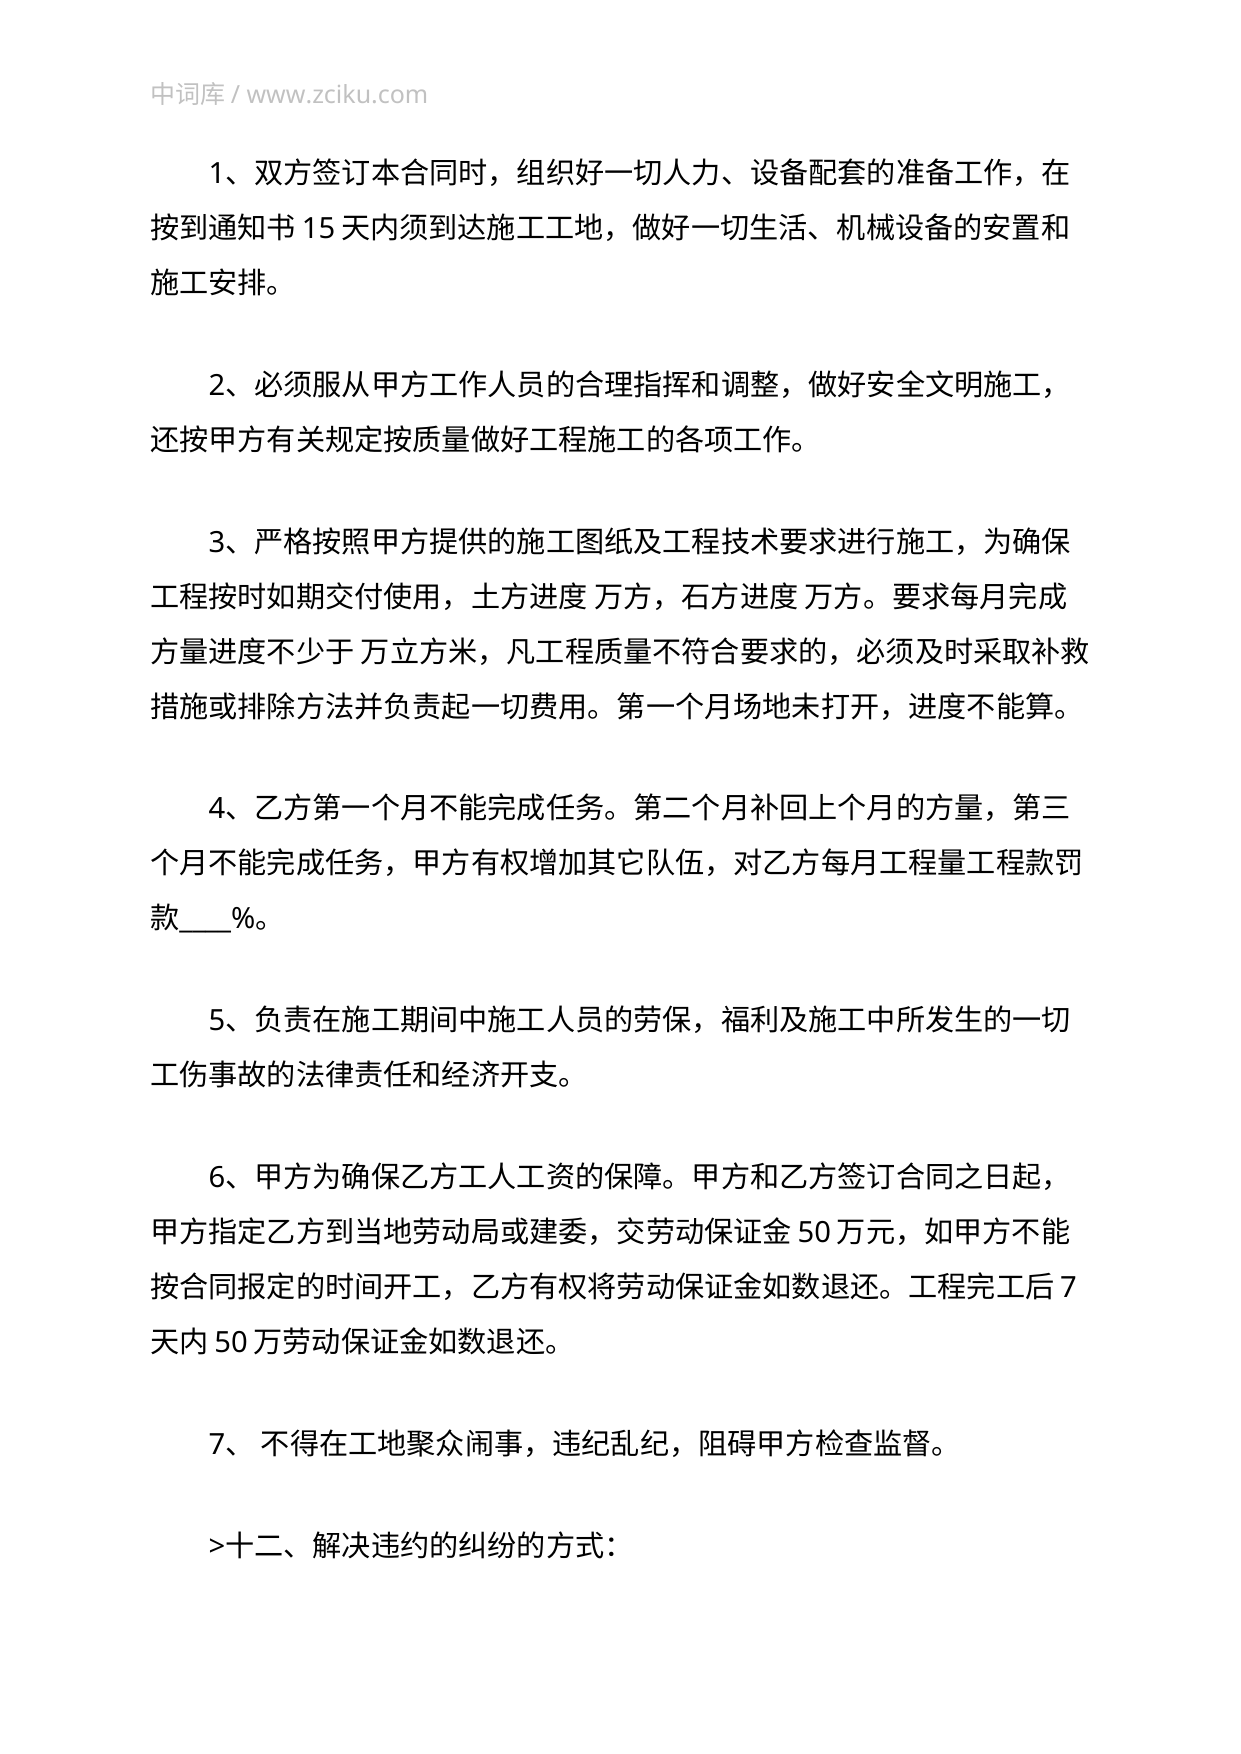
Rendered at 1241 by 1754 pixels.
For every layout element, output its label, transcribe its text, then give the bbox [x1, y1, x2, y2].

text 3、严格按照甲方提供的施工图纸及工程技术要求进行施工，为确保工程按时如期交付使用，土方进度 万方，石方进度 万方。要求每月完成方量进度不少于 万立方米，凡工程质量不符合要求的，必须及时采取补救措施或排除方法并负责起一切费用。第一个月场地未打开，进度不能算。 [150, 518, 1090, 726]
text >十二、解决违约的纠纷的方式： [150, 1523, 1090, 1565]
text 1、双方签订本合同时，组织好一切人力、设备配套的准备工作，在按到通知书15天内须到达施工工地，做好一切生活、机械设备的安置和施工安排。 [150, 150, 1090, 302]
text 2、必须服从甲方工作人员的合理指挥和调整，做好安全文明施工，还按甲方有关规定按质量做好工程施工的各项工作。 [150, 362, 1090, 459]
text 6、甲方为确保乙方工人工资的保障。甲方和乙方签订合同之日起，甲方指定乙方到当地劳动局或建委，交劳动保证金50万元，如甲方不能按合同报定的时间开工，乙方有权将劳动保证金如数退还。工程完工后7天内50万劳动保证金如数退还。 [150, 1154, 1090, 1361]
text 7、 不得在工地聚众闹事，违纪乱纪，阻碍甲方检查监督。 [150, 1421, 1090, 1463]
text 4、乙方第一个月不能完成任务。第二个月补回上个月的方量，第三个月不能完成任务，甲方有权增加其它队伍，对乙方每月工程量工程款罚款____%。 [150, 785, 1090, 937]
text 5、负责在施工期间中施工人员的劳保，福利及施工中所发生的一切工伤事故的法律责任和经济开支。 [150, 997, 1090, 1094]
